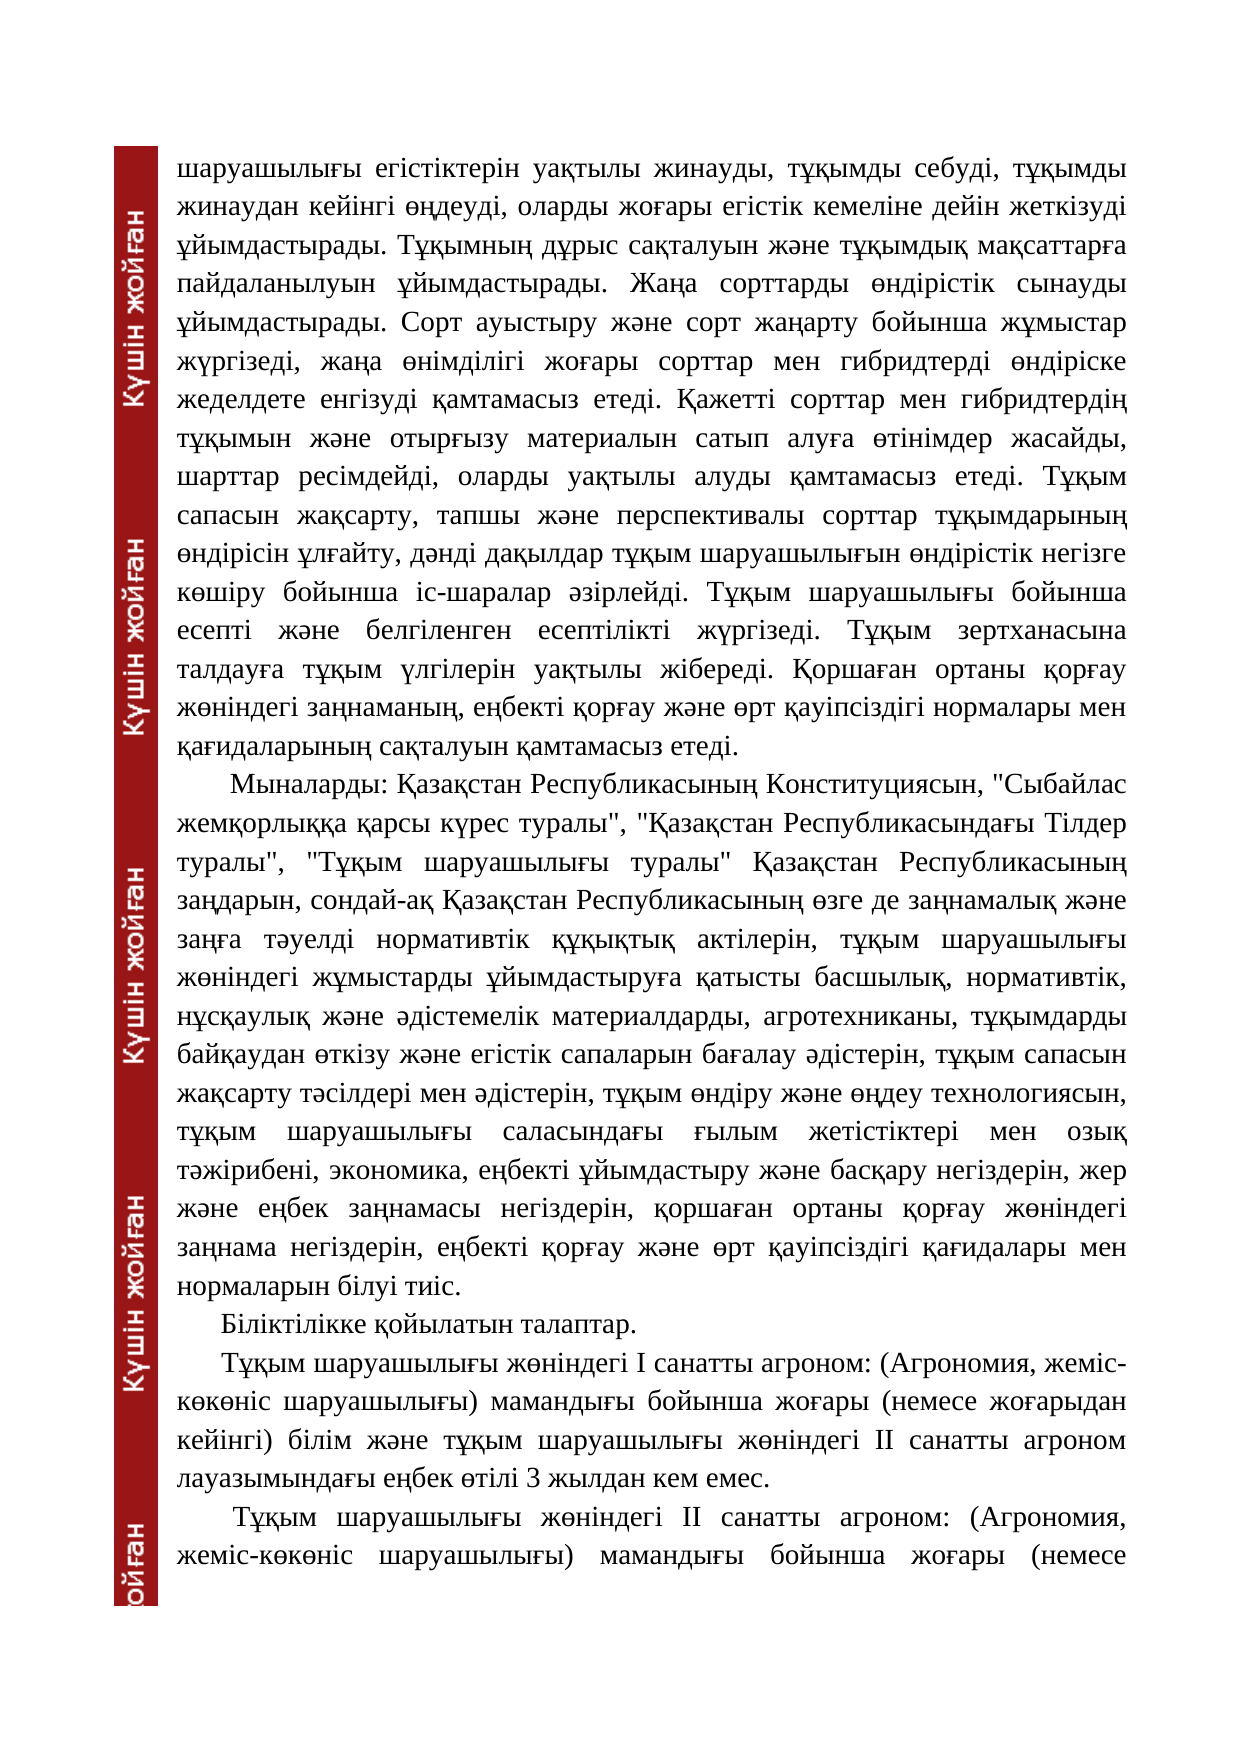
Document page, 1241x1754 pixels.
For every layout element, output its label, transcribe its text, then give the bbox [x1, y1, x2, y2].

picture [114, 146, 158, 150]
picture [114, 1494, 158, 1499]
picture [114, 762, 158, 767]
picture [114, 1301, 158, 1306]
picture [114, 1571, 158, 1606]
picture [114, 1340, 158, 1345]
text Біліктілікке қойылатын талаптар. [112, 1306, 1128, 1340]
text Тұқым шаруашылығы жөніндегі І санатты агроном: (Агрономия, жеміс-көкөніс шаруашылығы) мамандығы бойынша жоғары (немесе жоғарыдан кейінгі) білім және тұқым шаруашылығы жөніндегі ІІ санатты агроном лауазымындағы еңбек өтілі 3 жылдан кем емес. [112, 1345, 1128, 1494]
text Мыналарды: Қазақстан Республикасының Конституциясын, "Сыбайлас жемқорлыққа қарсы күрес туралы", "Қазақстан Республикасындағы Тілдер туралы", "Тұқым шаруашылығы туралы" Қазақстан Республикасының заңдарын, сондай-ақ Қазақстан Республикасының өзге де заңнамалық және заңға тәуелді нормативтік құқықтық актілерін, тұқым шаруашылығы жөніндегі жұмыстарды ұйымдастыруға қатысты басшылық, нормативтік, нұсқаулық және әдістемелік материалдарды, агротехниканы, тұқымдарды байқаудан өткізу және егістік сапаларын бағалау әдістерін, тұқым сапасын жақсарту тәсілдері мен әдістерін, тұқым өндіру және өңдеу технологиясын, тұқым шаруашылығы саласындағы ғылым жетістіктері мен озық тәжірибені, экономика, еңбекті ұйымдастыру және басқару негіздерін, жер және еңбек заңнамасы негіздерін, қоршаған ортаны қорғау жөніндегі заңнама негіздерін, еңбекті қорғау және өрт қауіпсіздігі қағидалары мен нормаларын білуі тиіс. [112, 767, 1128, 1301]
